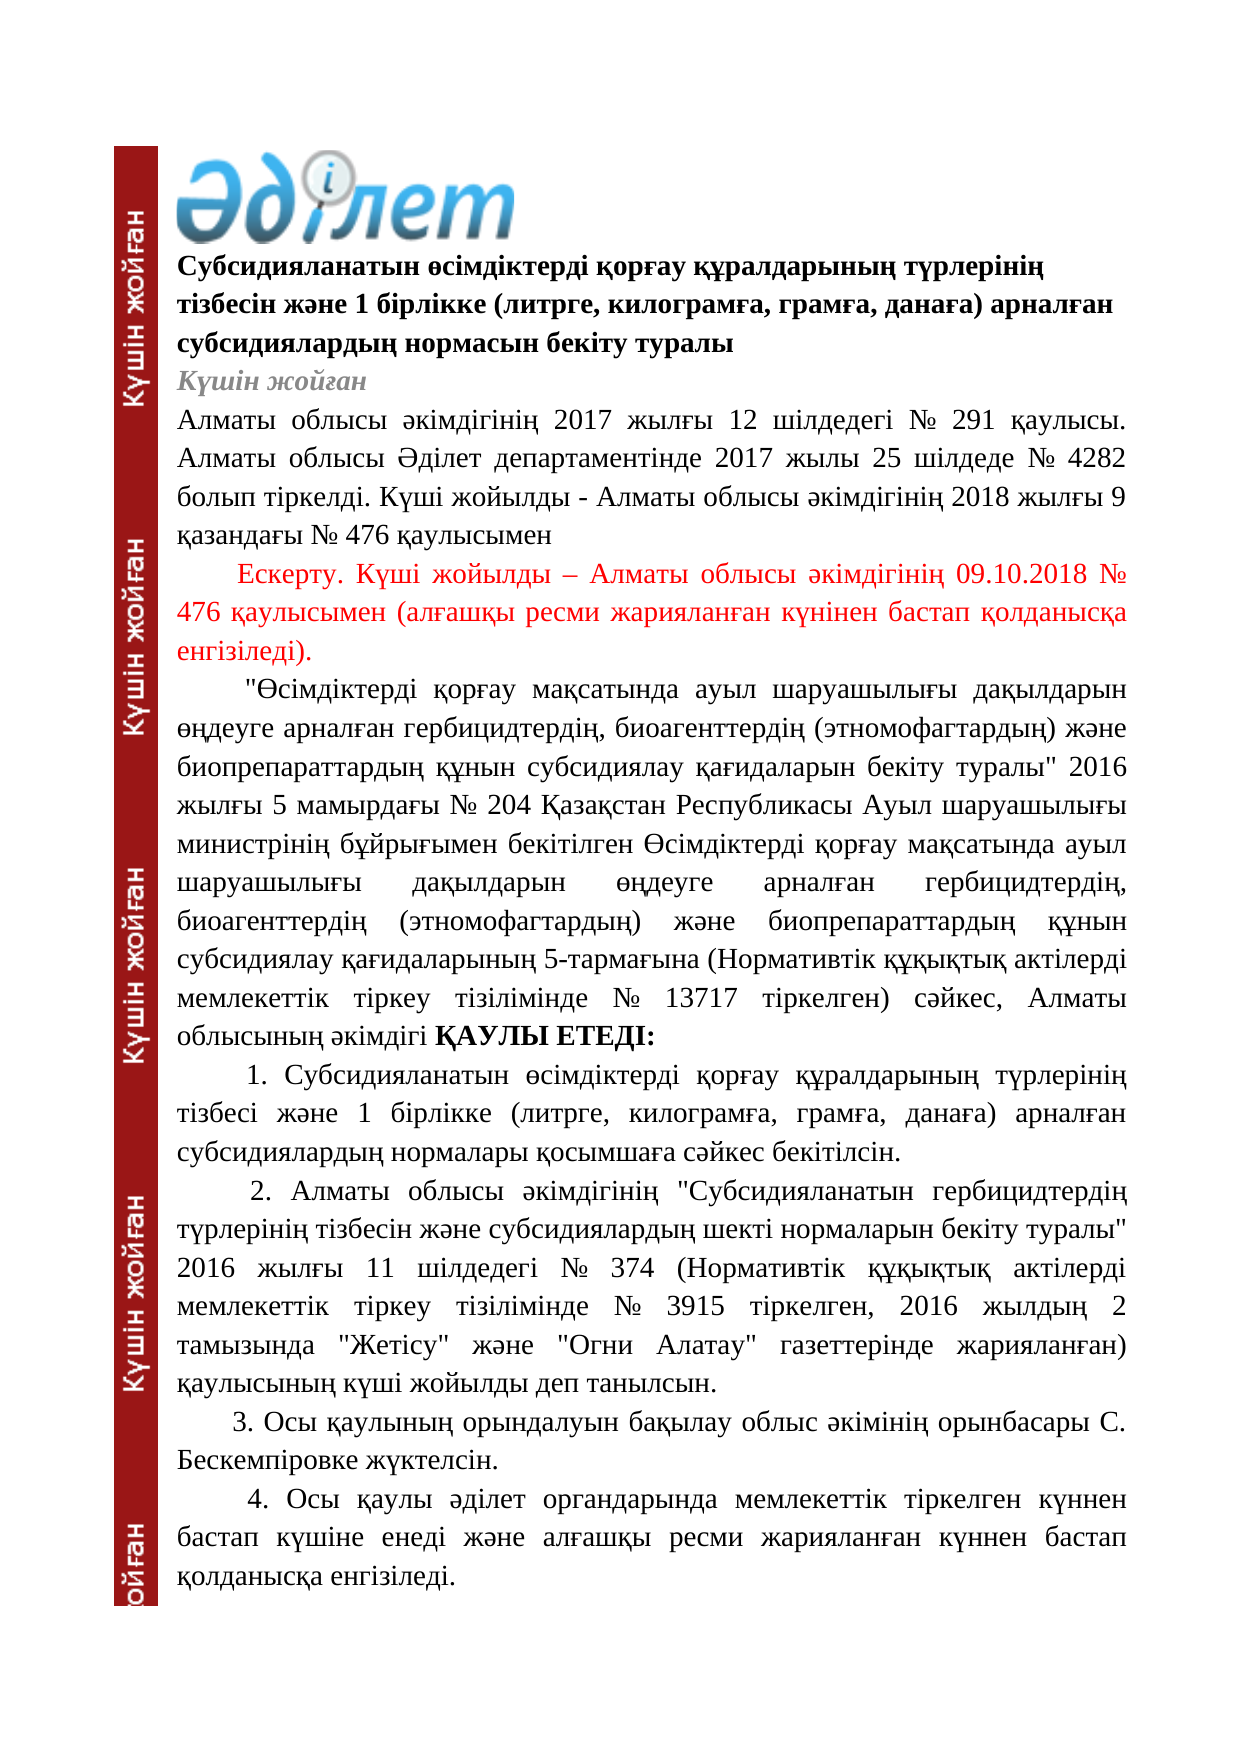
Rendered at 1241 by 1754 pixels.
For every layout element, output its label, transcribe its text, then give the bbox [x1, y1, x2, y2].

text "Өсімдіктерді қорғау мақсатында ауыл шаруашылығы дақылдарын өңдеуге арналған гербицидтердің, биоагенттердің (этномофагтардың) және биопрепараттардың құнын субсидиялау қағидаларын бекіту туралы" 2016 жылғы 5 мамырдағы № 204 Қазақстан Республикасы Ауыл шаруашылығы министрінің бұйрығымен бекітілген Өсімдіктерді қорғау мақсатында ауыл шаруашылығы дақылдарын өңдеуге арналған гербицидтердің, биоагенттердің (этномофагтардың) және биопрепараттардың құнын субсидиялау қағидаларының 5-тармағына (Нормативтік құқықтық актілерді мемлекеттік тіркеу тізілімінде № 13717 тіркелген) сәйкес, Алматы облысының әкімдігі ҚАУЛЫ ЕТЕДІ: [112, 672, 1128, 1052]
picture [176, 150, 515, 244]
picture [114, 551, 158, 556]
text 3. Осы қаулының орындалуын бақылау облыс әкімінің орынбасары С. Бескемпіровке жүктелсін. [112, 1404, 1128, 1476]
picture [114, 1399, 158, 1404]
picture [114, 397, 158, 402]
picture [114, 146, 158, 248]
text Субсидияланатын өсімдіктерді қорғау құралдарының түрлерінің тізбесін және 1 бірлікке (литрге, килограмға, грамға, данаға) арналған субсидиялардың нормасын бекіту туралы [112, 248, 1128, 358]
picture [114, 1592, 158, 1606]
picture [114, 358, 158, 363]
text 2. Алматы облысы әкімдігінің "Субсидияланатын гербицидтердің түрлерінің тізбесін және субсидиялардың шекті нормаларын бекіту туралы" 2016 жылғы 11 шілдедегі № 374 (Нормативтік құқықтық актілерді мемлекеттік тіркеу тізілімінде № 3915 тіркелген, 2016 жылдың 2 тамызында "Жетісу" және "Огни Алатау" газеттерінде жарияланған) қаулысының күші жойылды деп танылсын. [112, 1173, 1128, 1399]
text Ескерту. Күші жойылды – Алматы облысы әкімдігінің 09.10.2018 № 476 қаулысымен (алғашқы ресми жарияланған күнінен бастап қолданысқа енгізіледі). [112, 556, 1128, 667]
picture [114, 1052, 158, 1057]
picture [114, 1476, 158, 1481]
text Күшін жойған [112, 363, 1128, 397]
text 1. Субсидияланатын өсімдіктерді қорғау құралдарының түрлерінің тізбесі және 1 бірлікке (литрге, килограмға, грамға, данаға) арналған субсидиялардың нормалары қосымшаға сәйкес бекітілсін. [112, 1057, 1128, 1168]
text Алматы облысы әкімдігінің 2017 жылғы 12 шілдедегі № 291 қаулысы. Алматы облысы Әділет департаментінде 2017 жылы 25 шілдеде № 4282 болып тіркелді. Күші жойылды - Алматы облысы әкімдігінің 2018 жылғы 9 қазандағы № 476 қаулысымен [112, 402, 1128, 551]
picture [114, 667, 158, 672]
picture [114, 1168, 158, 1173]
text 4. Осы қаулы әділет органдарында мемлекеттік тіркелген күннен бастап күшіне енеді және алғашқы ресми жарияланған күннен бастап қолданысқа енгізіледі. [112, 1481, 1128, 1592]
